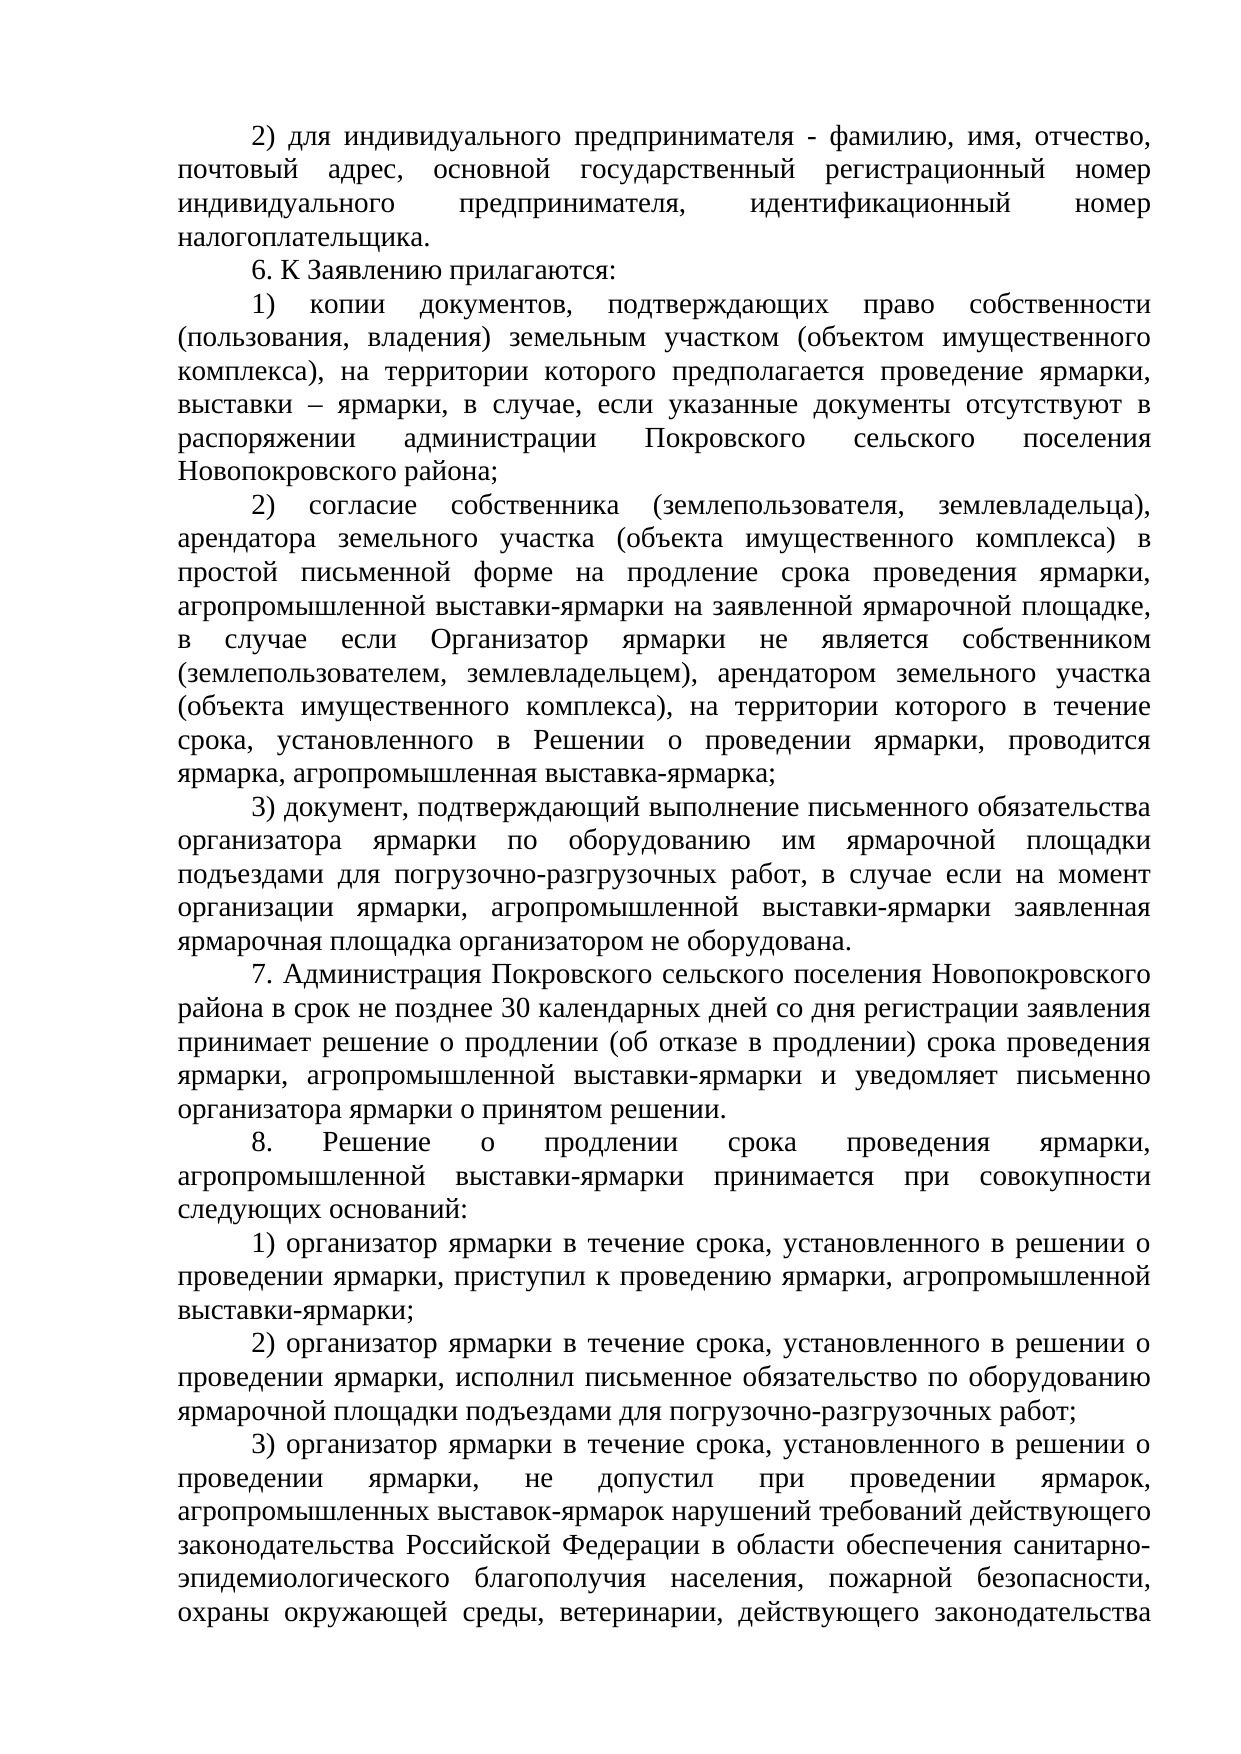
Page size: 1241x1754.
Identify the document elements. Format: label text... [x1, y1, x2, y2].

text 1) копии документов, подтверждающих право собственности (пользования, владения) земельным участком (объектом имущественного комплекса), на территории которого предполагается проведение ярмарки, выставки – ярмарки, в случае, если указанные документы отсутствуют в распоряжении администрации Покровского сельского поселения Новопокровского района; [177, 286, 1152, 487]
text 2) для индивидуального предпринимателя - фамилию, имя, отчество, почтовый адрес, основной государственный регистрационный номер индивидуального предпринимателя, идентификационный номер налогоплательщика. [177, 118, 1152, 252]
text 7. Администрация Покровского сельского поселения Новопокровского района в срок не позднее 30 календарных дней со дня регистрации заявления принимает решение о продлении (об отказе в продлении) срока проведения ярмарки, агропромышленной выставки-ярмарки и уведомляет письменно организатора ярмарки о принятом решении. [177, 957, 1152, 1124]
text 3) документ, подтверждающий выполнение письменного обязательства организатора ярмарки по оборудованию им ярмарочной площадки подъездами для погрузочно-разгрузочных работ, в случае если на момент организации ярмарки, агропромышленной выставки-ярмарки заявленная ярмарочная площадка организатором не оборудована. [177, 789, 1152, 957]
text 2) согласие собственника (землепользователя, землевладельца), арендатора земельного участка (объекта имущественного комплекса) в простой письменной форме на продление срока проведения ярмарки, агропромышленной выставки-ярмарки на заявленной ярмарочной площадке, в случае если Организатор ярмарки не является собственником (землепользователем, землевладельцем), арендатором земельного участка (объекта имущественного комплекса), на территории которого в течение срока, установленного в Решении о проведении ярмарки, проводится ярмарка, агропромышленная выставка-ярмарка; [177, 487, 1152, 789]
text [177, 1426, 1152, 1627]
text 2) организатор ярмарки в течение срока, установленного в решении о проведении ярмарки, исполнил письменное обязательство по оборудованию ярмарочной площадки подъездами для погрузочно-разгрузочных работ; [177, 1326, 1152, 1426]
text 1) организатор ярмарки в течение срока, установленного в решении о проведении ярмарки, приступил к проведению ярмарки, агропромышленной выставки-ярмарки; [177, 1225, 1152, 1326]
text 8. Решение о продлении срока проведения ярмарки, агропромышленной выставки-ярмарки принимается при совокупности следующих оснований: [177, 1124, 1152, 1225]
text 6. К Заявлению прилагаются: [177, 252, 1152, 286]
